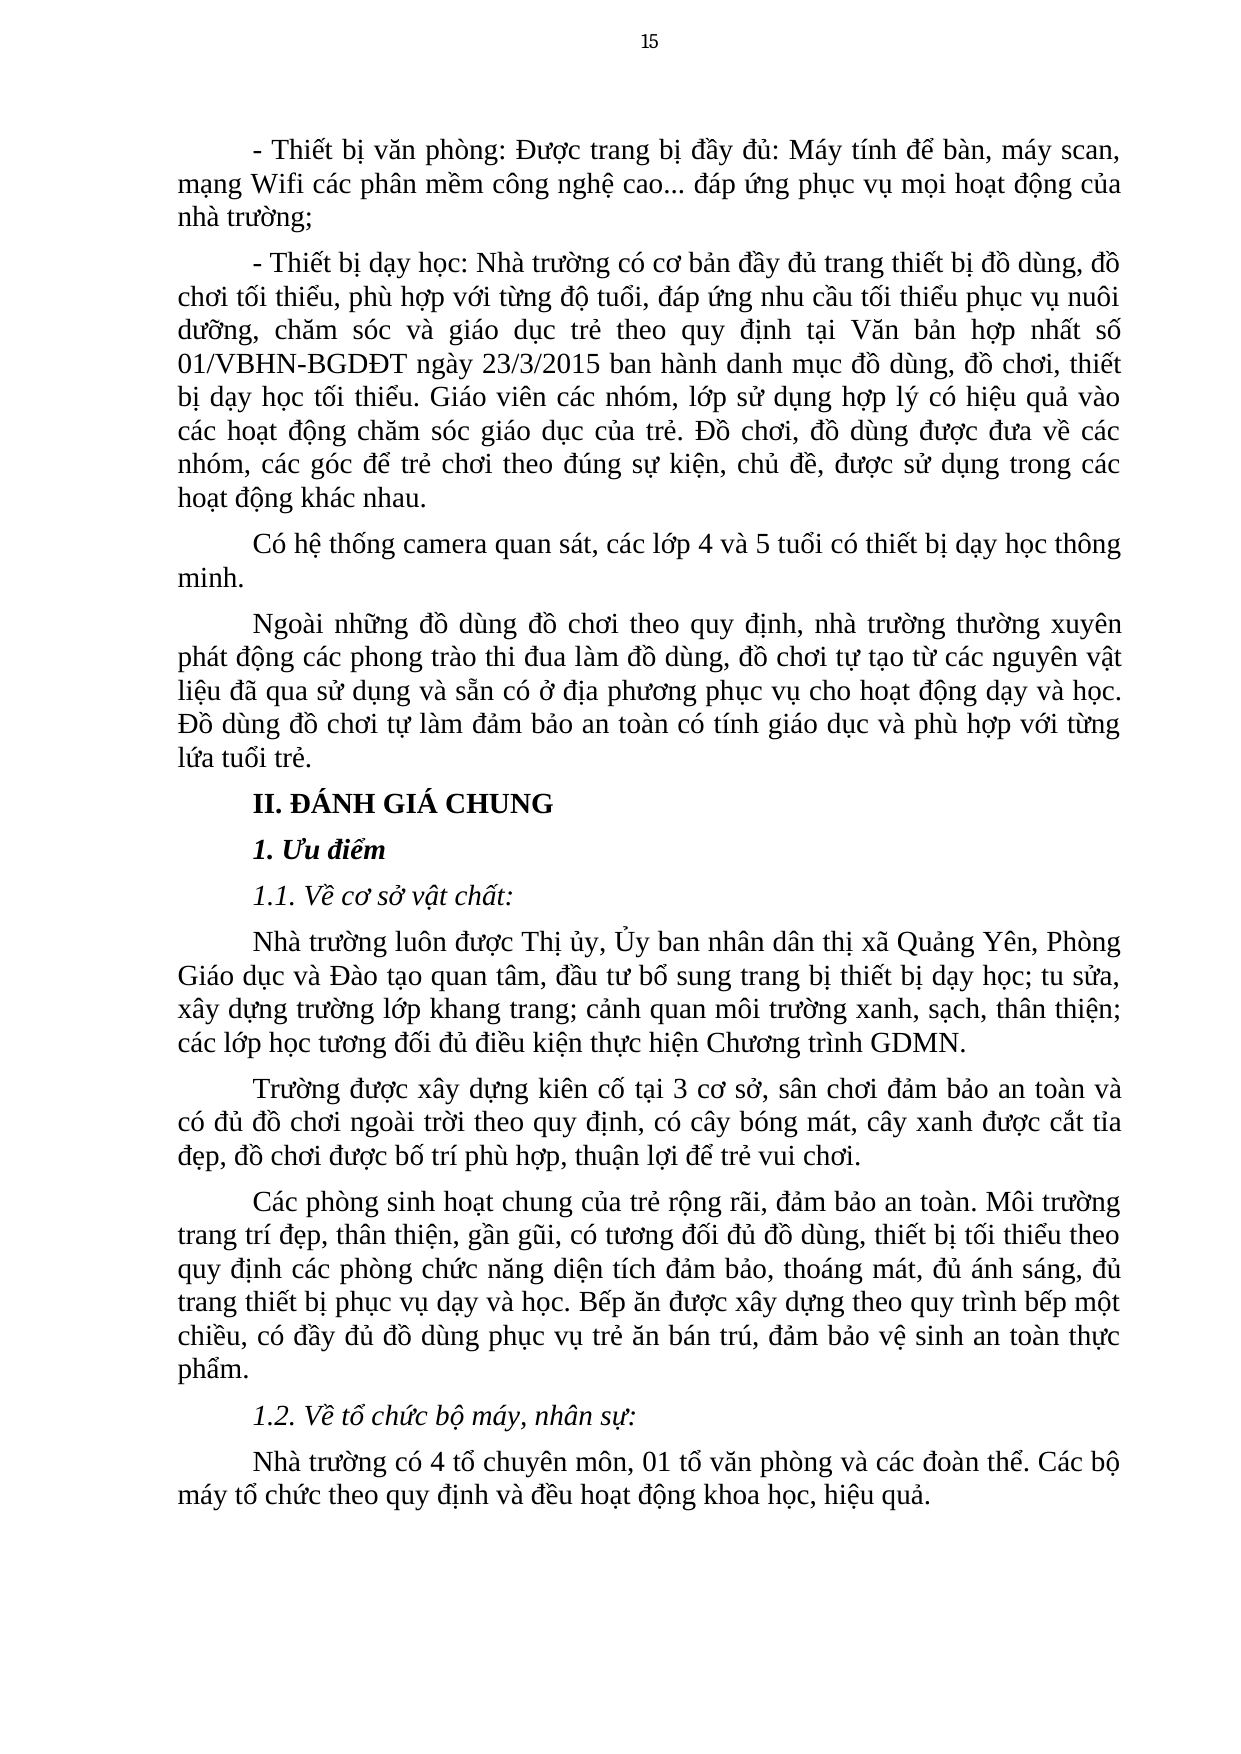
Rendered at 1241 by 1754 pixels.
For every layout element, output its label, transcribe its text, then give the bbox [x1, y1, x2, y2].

text - Thiết bị dạy học: Nhà trường có cơ bản đầy đủ trang thiết bị đồ dùng, đồ chơi tối thiểu, phù hợp với từng độ tuổi, đáp ứng nhu cầu tối thiểu phục vụ nuôi dưỡng, chăm sóc và giáo dục trẻ theo quy định tại Văn bản hợp nhất số 01/VBHN-BGDĐT ngày 23/3/2015 ban hành danh mục đồ dùng, đồ chơi, thiết bị dạy học tối thiểu. Giáo viên các nhóm, lớp sử dụng hợp lý có hiệu quả vào các hoạt động chăm sóc giáo dục của trẻ. Đồ chơi, đồ dùng được đưa về các nhóm, các góc để trẻ chơi theo đúng sự kiện, chủ đề, được sử dụng trong các hoạt động khác nhau. [176, 244, 1129, 514]
text Ngoài những đồ dùng đồ chơi theo quy định, nhà trường thường xuyên phát động các phong trào thi đua làm đồ dùng, đồ chơi tự tạo từ các nguyên vật liệu đã qua sử dụng và sẵn có ở địa phương phục vụ cho hoạt động dạy và học. Đồ dùng đồ chơi tự làm đảm bảo an toàn có tính giáo dục và phù hợp với từng lứa tuổi trẻ. [176, 605, 1129, 773]
text Có hệ thống camera quan sát, các lớp 4 và 5 tuổi có thiết bị dạy học thông minh. [176, 525, 1129, 593]
text II. ĐÁNH GIÁ CHUNG [176, 785, 1129, 819]
text Các phòng sinh hoạt chung của trẻ rộng rãi, đảm bảo an toàn. Môi trường trang trí đẹp, thân thiện, gần gũi, có tương đối đủ đồ dùng, thiết bị tối thiểu theo quy định các phòng chức năng diện tích đảm bảo, thoáng mát, đủ ánh sáng, đủ trang thiết bị phục vụ dạy và học. Bếp ăn được xây dựng theo quy trình bếp một chiều, có đầy đủ đồ dùng phục vụ trẻ ăn bán trú, đảm bảo vệ sinh an toàn thực phẩm. [176, 1183, 1129, 1385]
text 1.1. Về cơ sở vật chất: [176, 877, 1129, 912]
text Trường được xây dựng kiên cố tại 3 cơ sở, sân chơi đảm bảo an toàn và có đủ đồ chơi ngoài trời theo quy định, có cây bóng mát, cây xanh được cắt tỉa đẹp, đồ chơi được bố trí phù hợp, thuận lợi để trẻ vui chơi. [176, 1070, 1129, 1171]
text Nhà trường có 4 tổ chuyên môn, 01 tổ văn phòng và các đoàn thể. Các bộ máy tổ chức theo quy định và đều hoạt động khoa học, hiệu quả. [176, 1443, 1129, 1539]
text 1. Ưu điểm [176, 831, 1129, 866]
text 1.2. Về tổ chức bộ máy, nhân sự: [176, 1397, 1129, 1431]
text - Thiết bị văn phòng: Được trang bị đầy đủ: Máy tính để bàn, máy scan, mạng Wifi các phân mềm công nghệ cao... đáp ứng phục vụ mọi hoạt động của nhà trường; [176, 131, 1129, 233]
text Nhà trường luôn được Thị ủy, Ủy ban nhân dân thị xã Quảng Yên, Phòng Giáo dục và Đào tạo quan tâm, đầu tư bổ sung trang bị thiết bị dạy học; tu sửa, xây dựng trường lớp khang trang; cảnh quan môi trường xanh, sạch, thân thiện; các lớp học tương đối đủ điều kiện thực hiện Chương trình GDMN. [176, 923, 1129, 1058]
